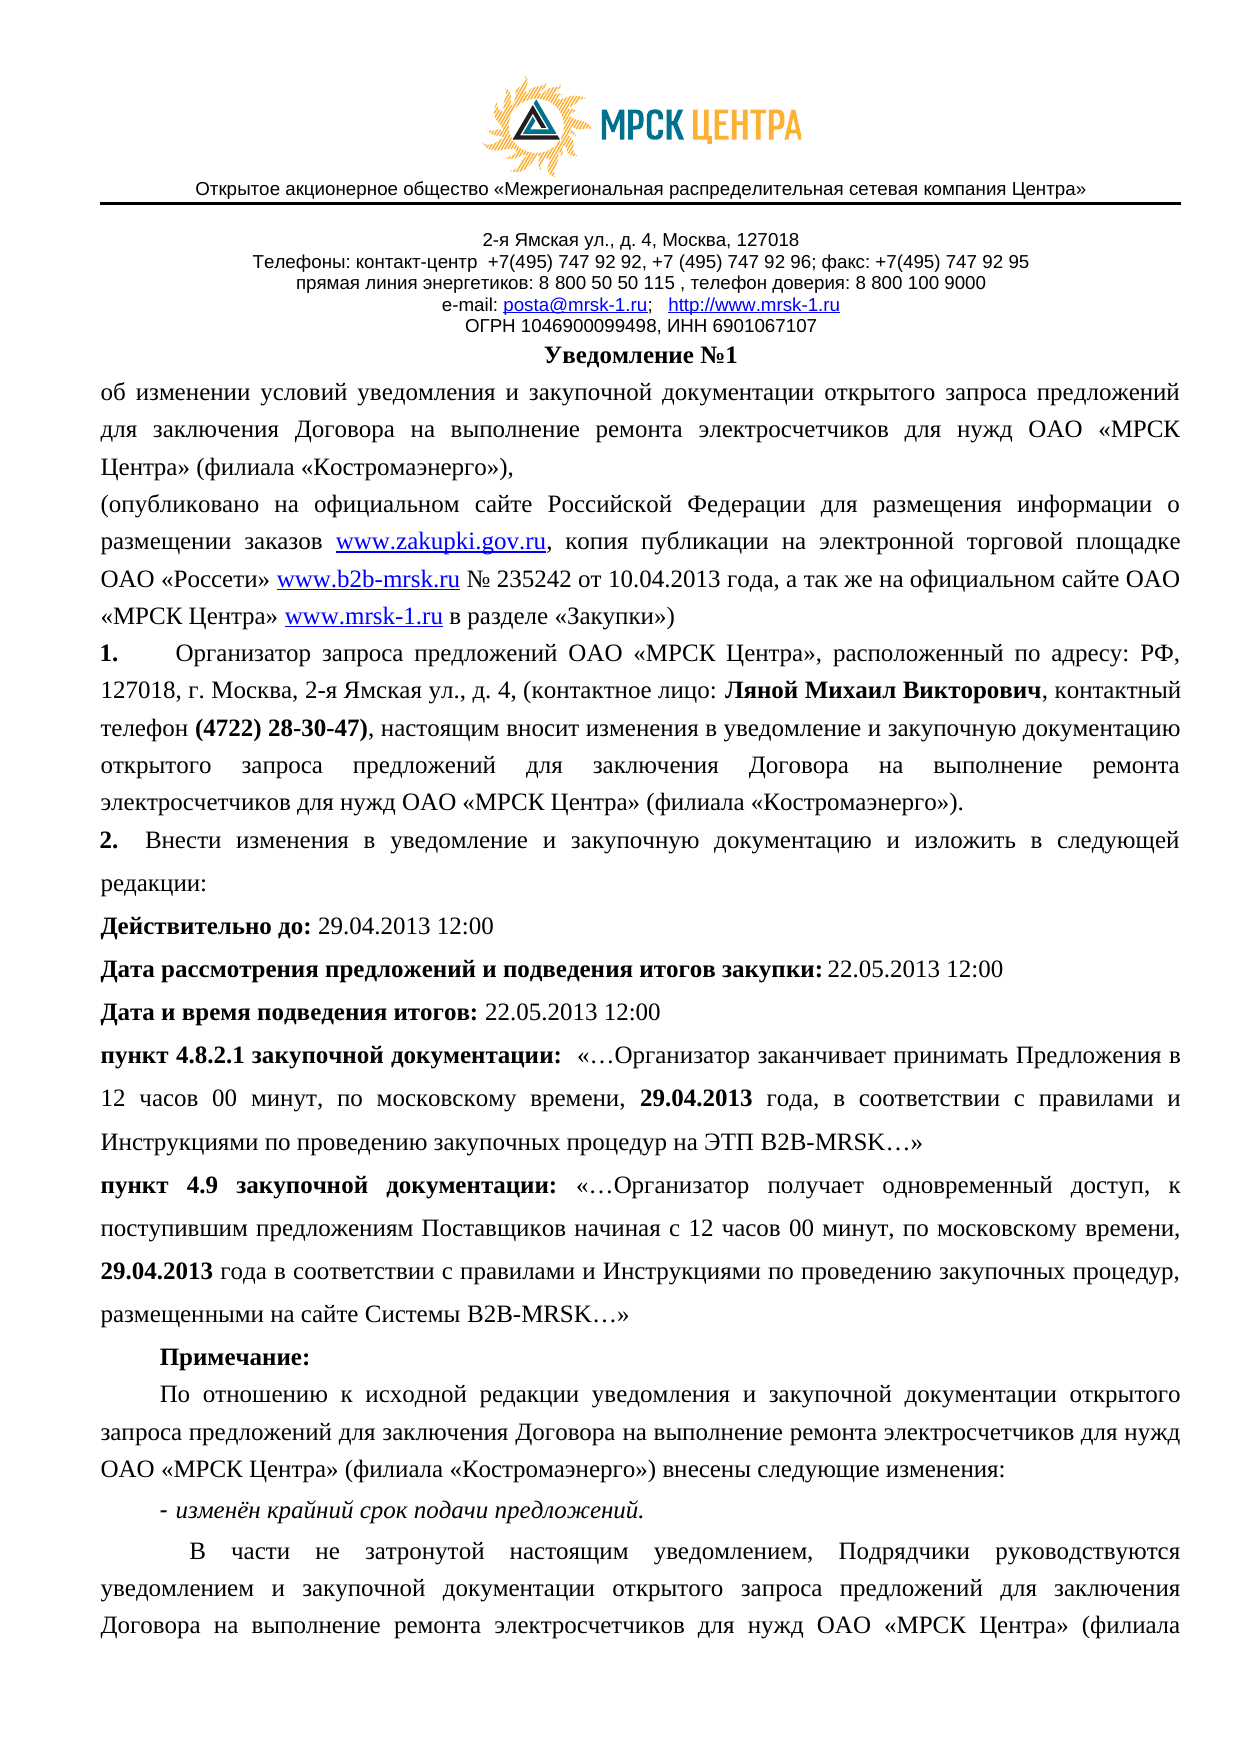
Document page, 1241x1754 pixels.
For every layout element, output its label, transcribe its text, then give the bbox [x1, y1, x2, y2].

text (опубликовано на официальном сайте Российской Федерации для размещения информации о размещении заказов www.zakupki.gov.ru, копия публикации на электронной торговой площадке ОАО «Россети» www.b2b-mrsk.ru № 235242 от 10.04.2013 года, а так же на официальном сайте ОАО «МРСК Центра» www.mrsk-1.ru в разделе «Закупки») [100, 489, 1181, 630]
list изменён крайний срок подачи предложений. [100, 1491, 1181, 1526]
list Дата рассмотрения предложений и подведения итогов закупки: 22.05.2013 12:00 [100, 954, 1181, 983]
text об изменении условий уведомления и закупочной документации открытого запроса предложений для заключения Договора на выполнение ремонта электросчетчиков для нужд ОАО «МРСК Центра» (филиала «Костромаэнерго»), [100, 377, 1181, 481]
list Примечание: [100, 1342, 1181, 1371]
list Действительно до: 29.04.2013 12:00 [100, 911, 1181, 940]
text Уведомление №1 [100, 340, 1181, 369]
list Дата и время подведения итогов: 22.05.2013 12:00 [100, 997, 1181, 1026]
list Внести изменения в уведомление и закупочную документацию и изложить в следующей редакции: [99, 825, 1181, 897]
list пункт 4.8.2.1 закупочной документации: «…Организатор заканчивает принимать Предложения в 12 часов 00 минут, по московскому времени, 29.04.2013 года, в соответствии с правилами и Инструкциями по проведению закупочных процедур на ЭТП B2B-MRSK…» [100, 1040, 1181, 1155]
text Телефоны: контакт-центр +7(495) 747 92 92, +7 (495) 747 92 96; факс: +7(495) 747 92 95 [100, 251, 1181, 272]
text прямая линия энергетиков: 8 800 50 50 115 , телефон доверия: 8 800 100 9000 [100, 272, 1181, 294]
text По отношению к исходной редакции уведомления и закупочной документации открытого запроса предложений для заключения Договора на выполнение ремонта электросчетчиков для нужд ОАО «МРСК Центра» (филиала «Костромаэнерго») внесены следующие изменения: [100, 1379, 1181, 1483]
text e-mail: posta@mrsk-1.ru; http://www.mrsk-1.ru [100, 294, 1181, 315]
text ОГРН 1046900099498, ИНН 6901067107 [100, 315, 1181, 337]
list пункт 4.9 закупочной документации: «…Организатор получает одновременный доступ, к поступившим предложениям Поставщиков начиная с 12 часов 00 минут, по московскому времени, 29.04.2013 года в соответствии с правилами и Инструкциями по проведению закупочных процедур, размещенными на сайте Системы B2B-MRSK…» [100, 1170, 1181, 1328]
text Открытое акционерное общество «Межрегиональная распределительная сетевая компания Центра» [100, 178, 1181, 202]
list Организатор запроса предложений ОАО «МРСК Центра», расположенный по адресу: РФ, 127018, г. Москва, 2-я Ямская ул., д. 4, (контактное лицо: Ляной Михаил Викторович, контактный телефон (4722) 28-30-47), настоящим вносит изменения в уведомление и закупочную документацию открытого запроса предложений для заключения Договора на выполнение ремонта электросчетчиков для нужд ОАО «МРСК Центра» (филиала «Костромаэнерго»). [99, 638, 1181, 816]
text 2-я Ямская ул., д. 4, Москва, 127018 [100, 229, 1181, 251]
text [100, 1536, 1181, 1639]
